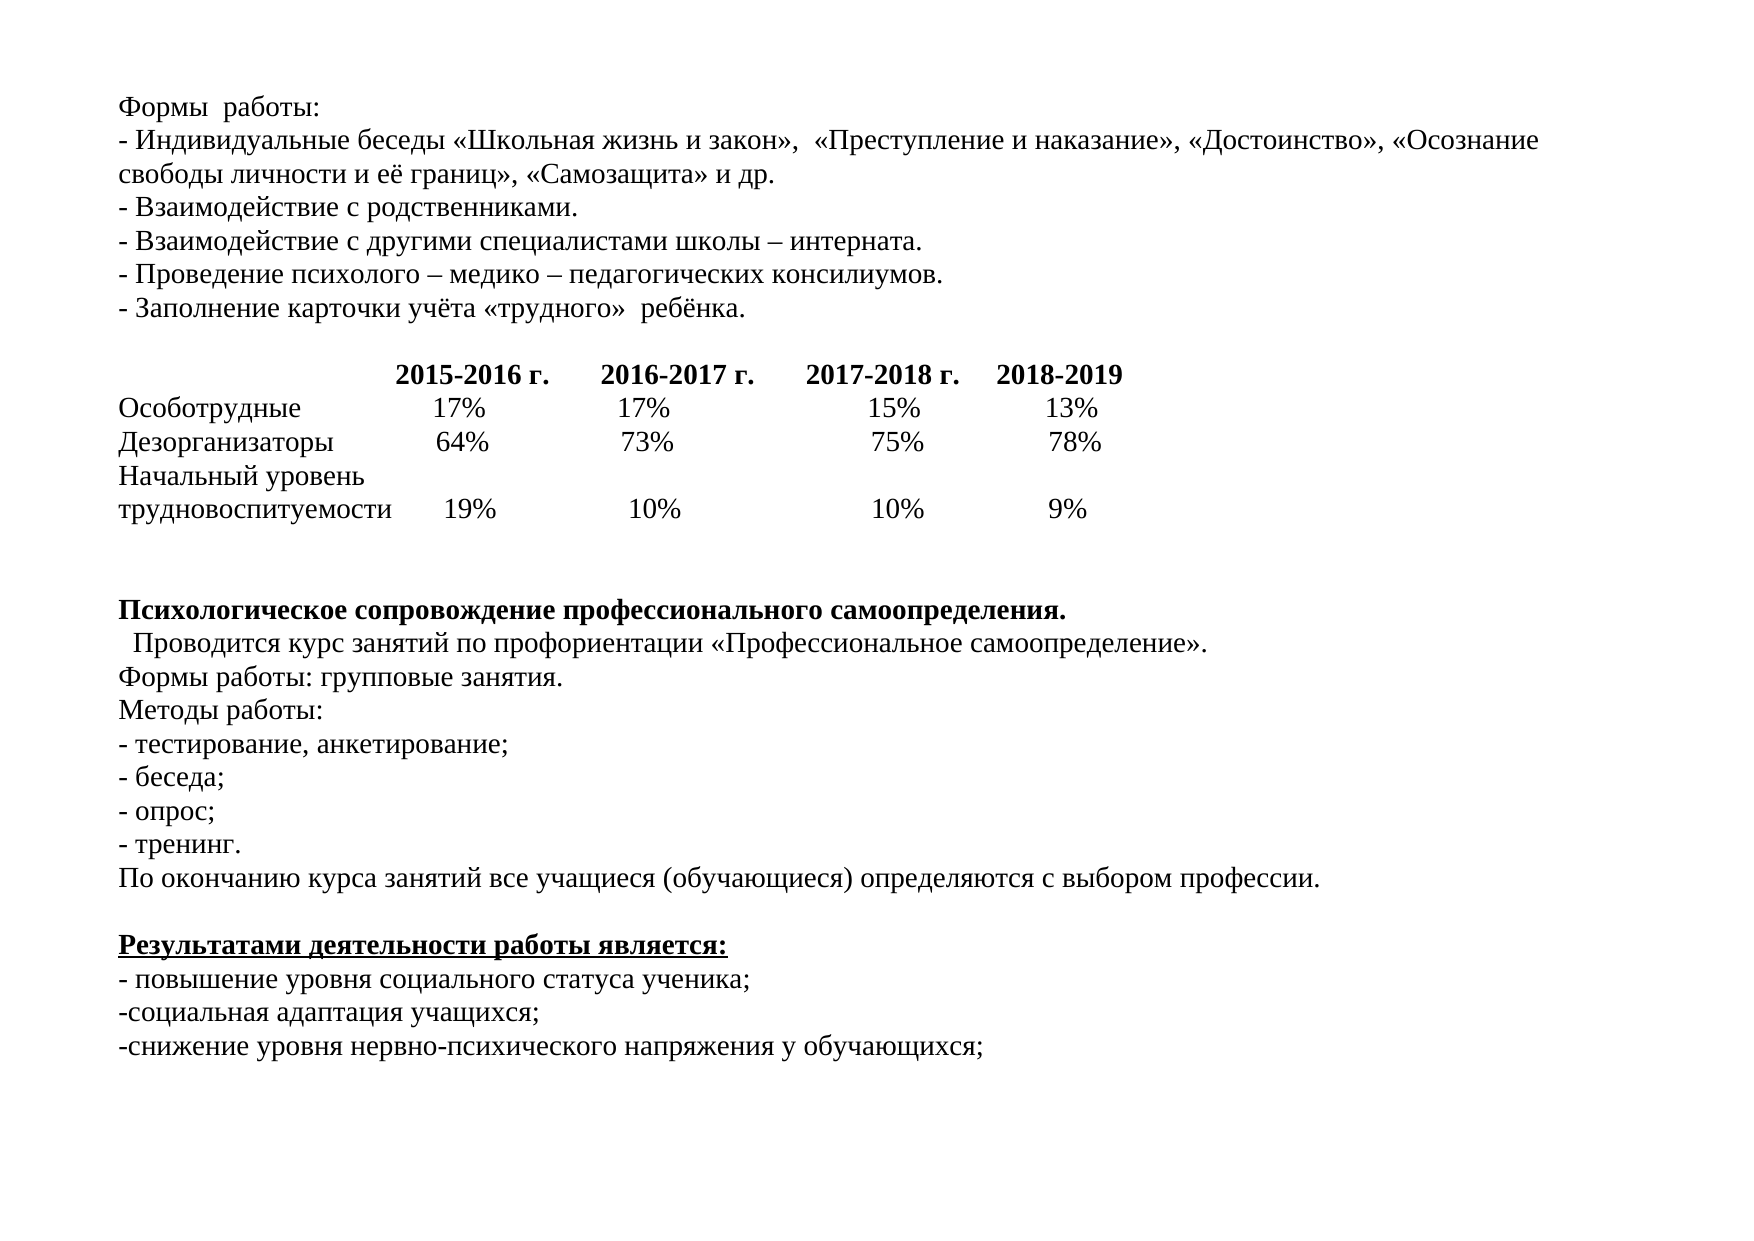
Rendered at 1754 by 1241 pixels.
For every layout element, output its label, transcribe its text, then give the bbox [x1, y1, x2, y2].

text Психологическое сопровождение профессионального самоопределения. Проводится курс занятий по профориентации «Профессиональное самоопределение». Формы работы: групповые занятия. Методы работы: - тестирование, анкетирование; - беседа; - опрос; - тренинг. По окончанию курса занятий все учащиеся (обучающиеся) определяются с выбором профессии. [118, 592, 1636, 894]
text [118, 89, 1636, 525]
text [118, 927, 1636, 1061]
